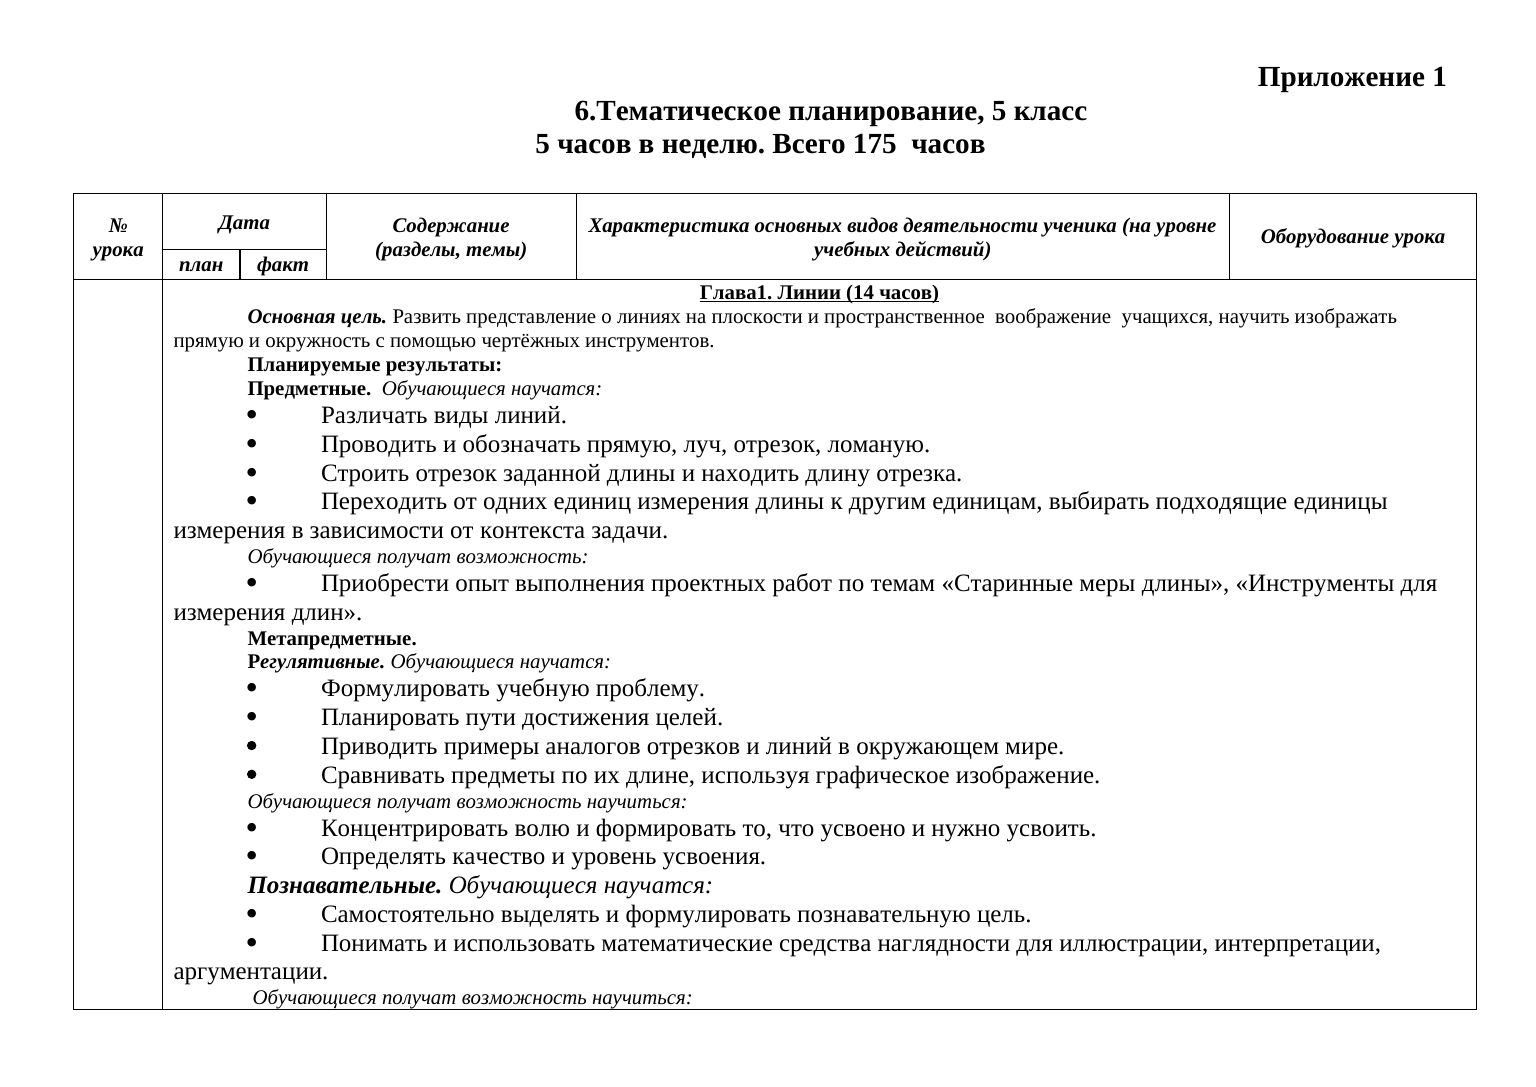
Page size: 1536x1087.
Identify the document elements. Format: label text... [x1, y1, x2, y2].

text Приложение 1 [215, 59, 1447, 93]
text 5 часов в неделю. Всего 175 часов [74, 126, 1447, 160]
table_header Содержание (разделы, темы) [327, 194, 576, 279]
table_cell факт [241, 250, 326, 279]
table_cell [163, 280, 1476, 1009]
table_header Дата [163, 194, 326, 249]
table_cell план [163, 250, 239, 279]
table_cell [74, 280, 162, 1009]
table_header № урока [74, 194, 162, 279]
text 6.Тематическое планирование, 5 класс [215, 93, 1447, 126]
table_header Характеристика основных видов деятельности ученика (на уровне учебных действий) [577, 194, 1229, 279]
table_header Оборудование урока [1230, 194, 1476, 279]
